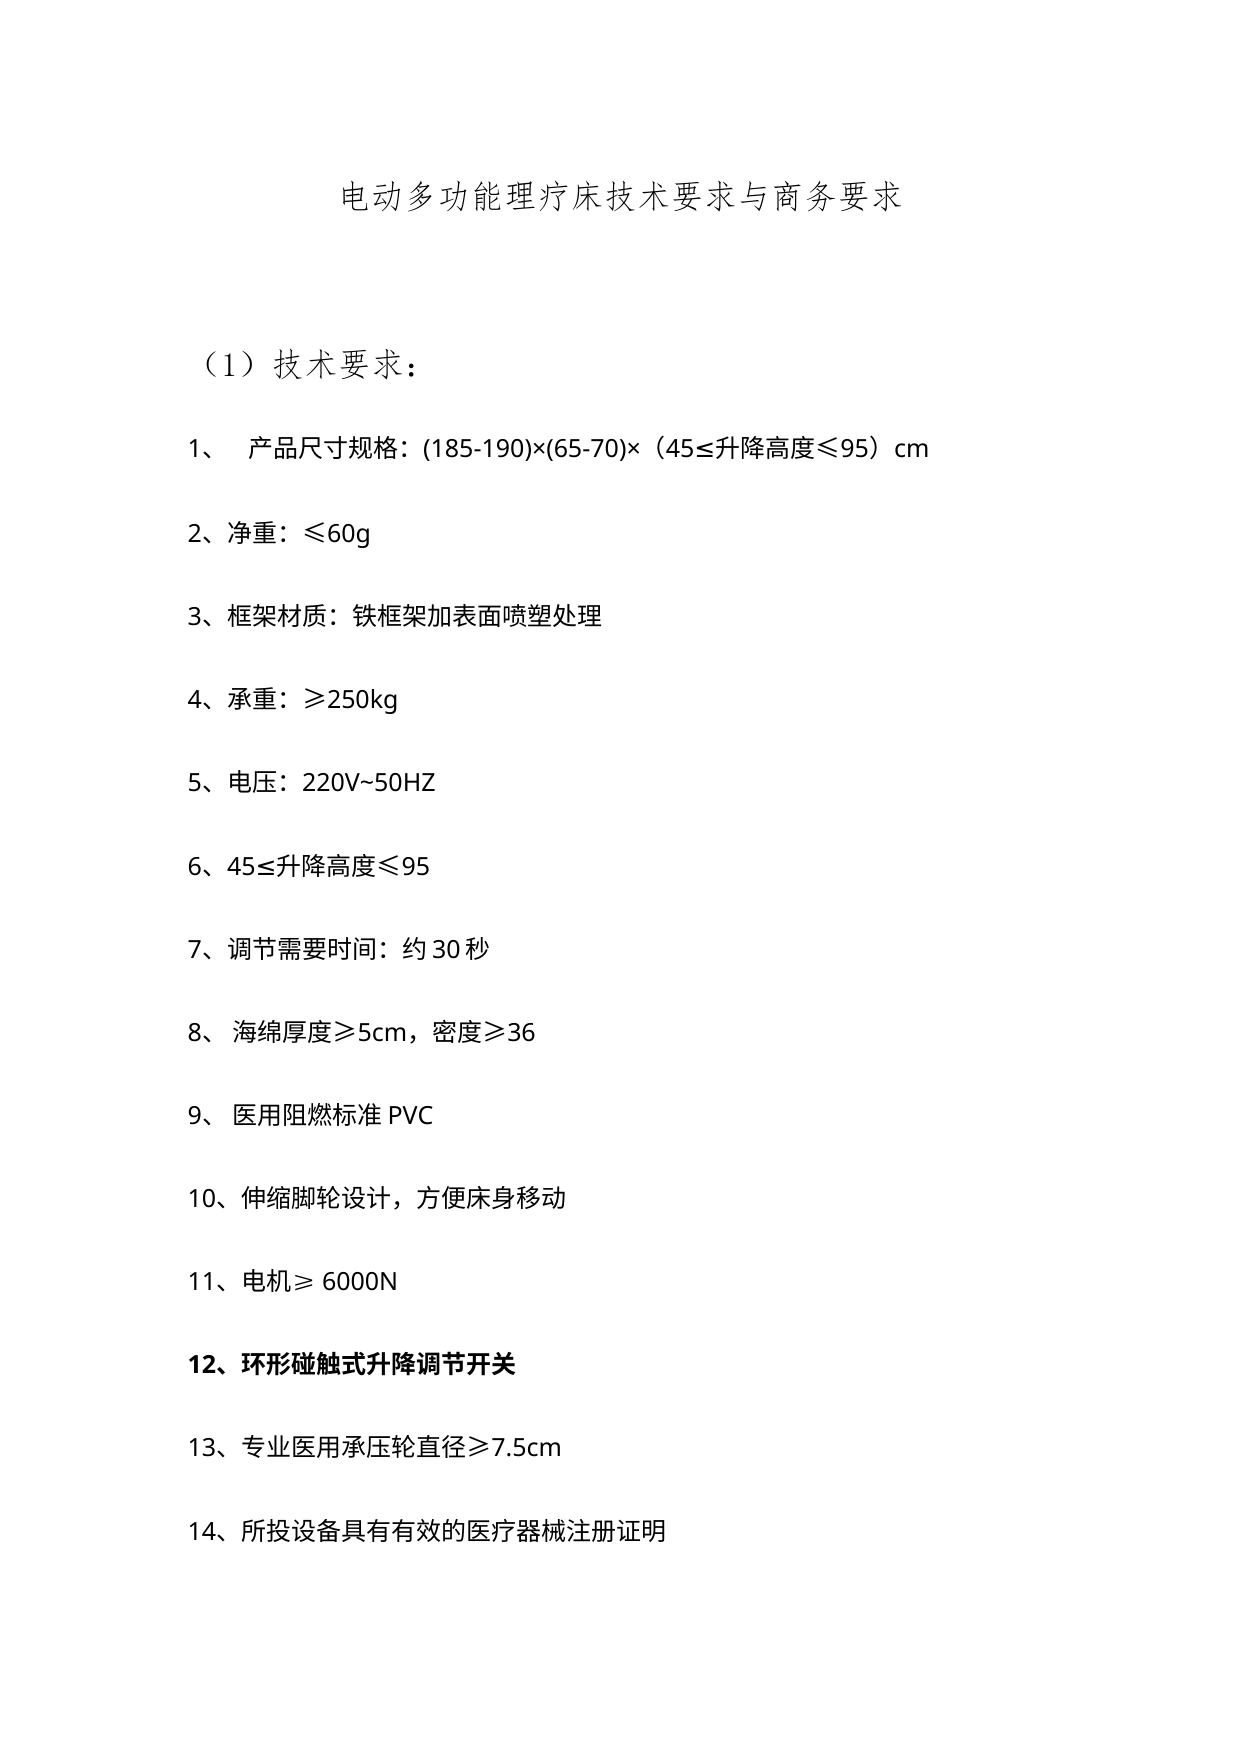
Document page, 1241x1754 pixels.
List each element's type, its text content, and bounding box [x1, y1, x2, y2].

text 2、净重：≤60g [187, 499, 1053, 564]
text 8、 海绵厚度≥5cm，密度≥36 [187, 998, 1053, 1063]
text 14、所投设备具有有效的医疗器械注册证明 [187, 1497, 1053, 1562]
text 12、环形碰触式升降调节开关 [187, 1330, 1053, 1395]
text （1）技术要求： [187, 330, 1053, 395]
text 13、专业医用承压轮直径≥7.5cm [187, 1413, 1053, 1478]
text 5、电压：220V~50HZ [187, 748, 1053, 813]
list 产品尺寸规格：(185-190)×(65-70)×（45≤升降高度≤95）cm [187, 414, 1053, 479]
text 10、伸缩脚轮设计，方便床身移动 [187, 1164, 1053, 1229]
text 电动多功能理疗床技术要求与商务要求 [187, 162, 1053, 227]
text 11、电机≥ 6000N [187, 1247, 1053, 1312]
text 6、45≤升降高度≤95 [187, 832, 1053, 897]
text 7、调节需要时间：约30秒 [187, 915, 1053, 980]
text 4、承重：≥250kg [187, 665, 1053, 730]
text 3、框架材质：铁框架加表面喷塑处理 [187, 582, 1053, 647]
text 9、 医用阻燃标准PVC [187, 1081, 1053, 1146]
